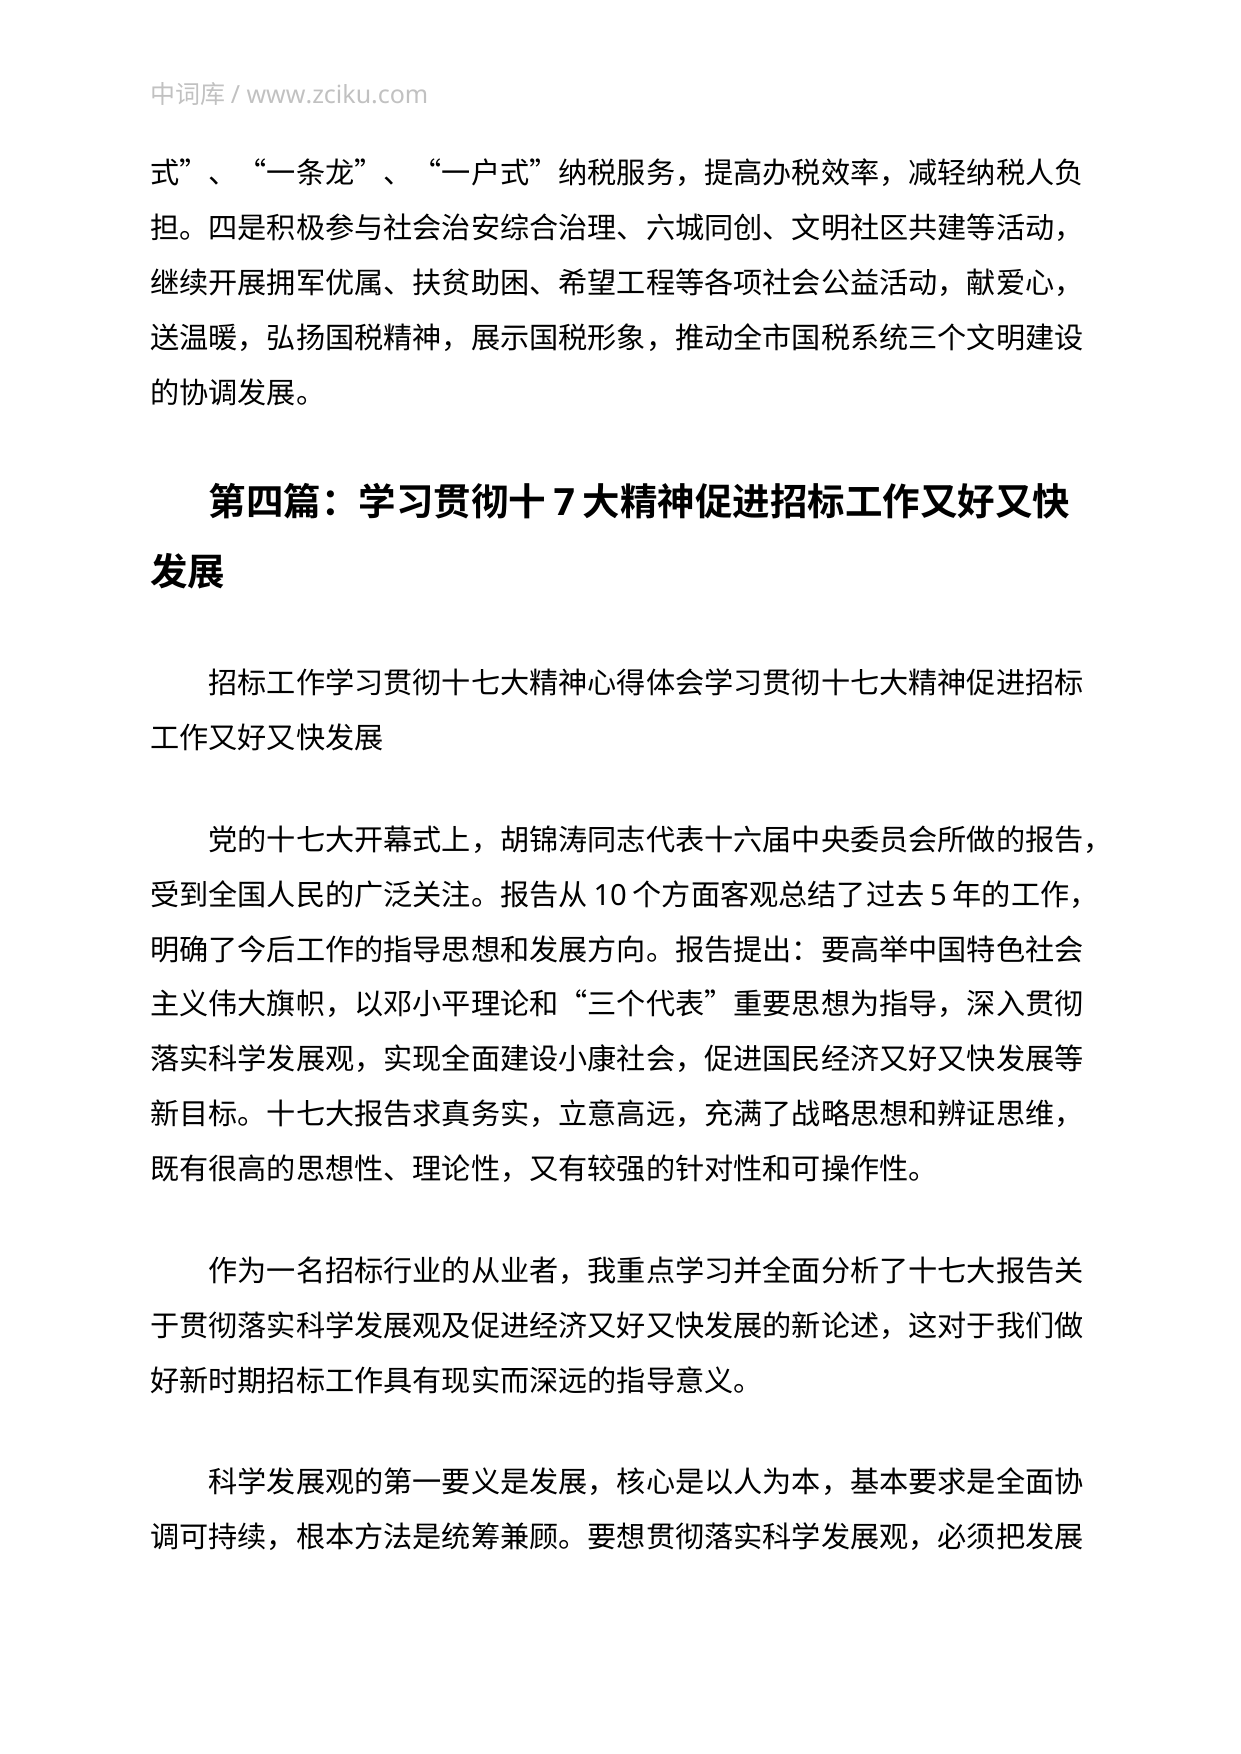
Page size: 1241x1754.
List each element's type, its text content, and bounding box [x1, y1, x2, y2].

text 招标工作学习贯彻十七大精神心得体会学习贯彻十七大精神促进招标工作又好又快发展 [150, 659, 1090, 757]
text 第四篇：学习贯彻十7大精神促进招标工作又好又快发展 [150, 471, 1090, 596]
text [150, 150, 1090, 412]
text 党的十七大开幕式上，胡锦涛同志代表十六届中央委员会所做的报告，受到全国人民的广泛关注。报告从10个方面客观总结了过去5年的工作，明确了今后工作的指导思想和发展方向。报告提出：要高举中国特色社会主义伟大旗帜，以邓小平理论和“三个代表”重要思想为指导，深入贯彻落实科学发展观，实现全面建设小康社会，促进国民经济又好又快发展等新目标。十七大报告求真务实，立意高远，充满了战略思想和辨证思维，既有很高的思想性、理论性，又有较强的针对性和可操作性。 [150, 816, 1090, 1188]
text 作为一名招标行业的从业者，我重点学习并全面分析了十七大报告关于贯彻落实科学发展观及促进经济又好又快发展的新论述，这对于我们做好新时期招标工作具有现实而深远的指导意义。 [150, 1247, 1090, 1399]
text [150, 1459, 1090, 1556]
